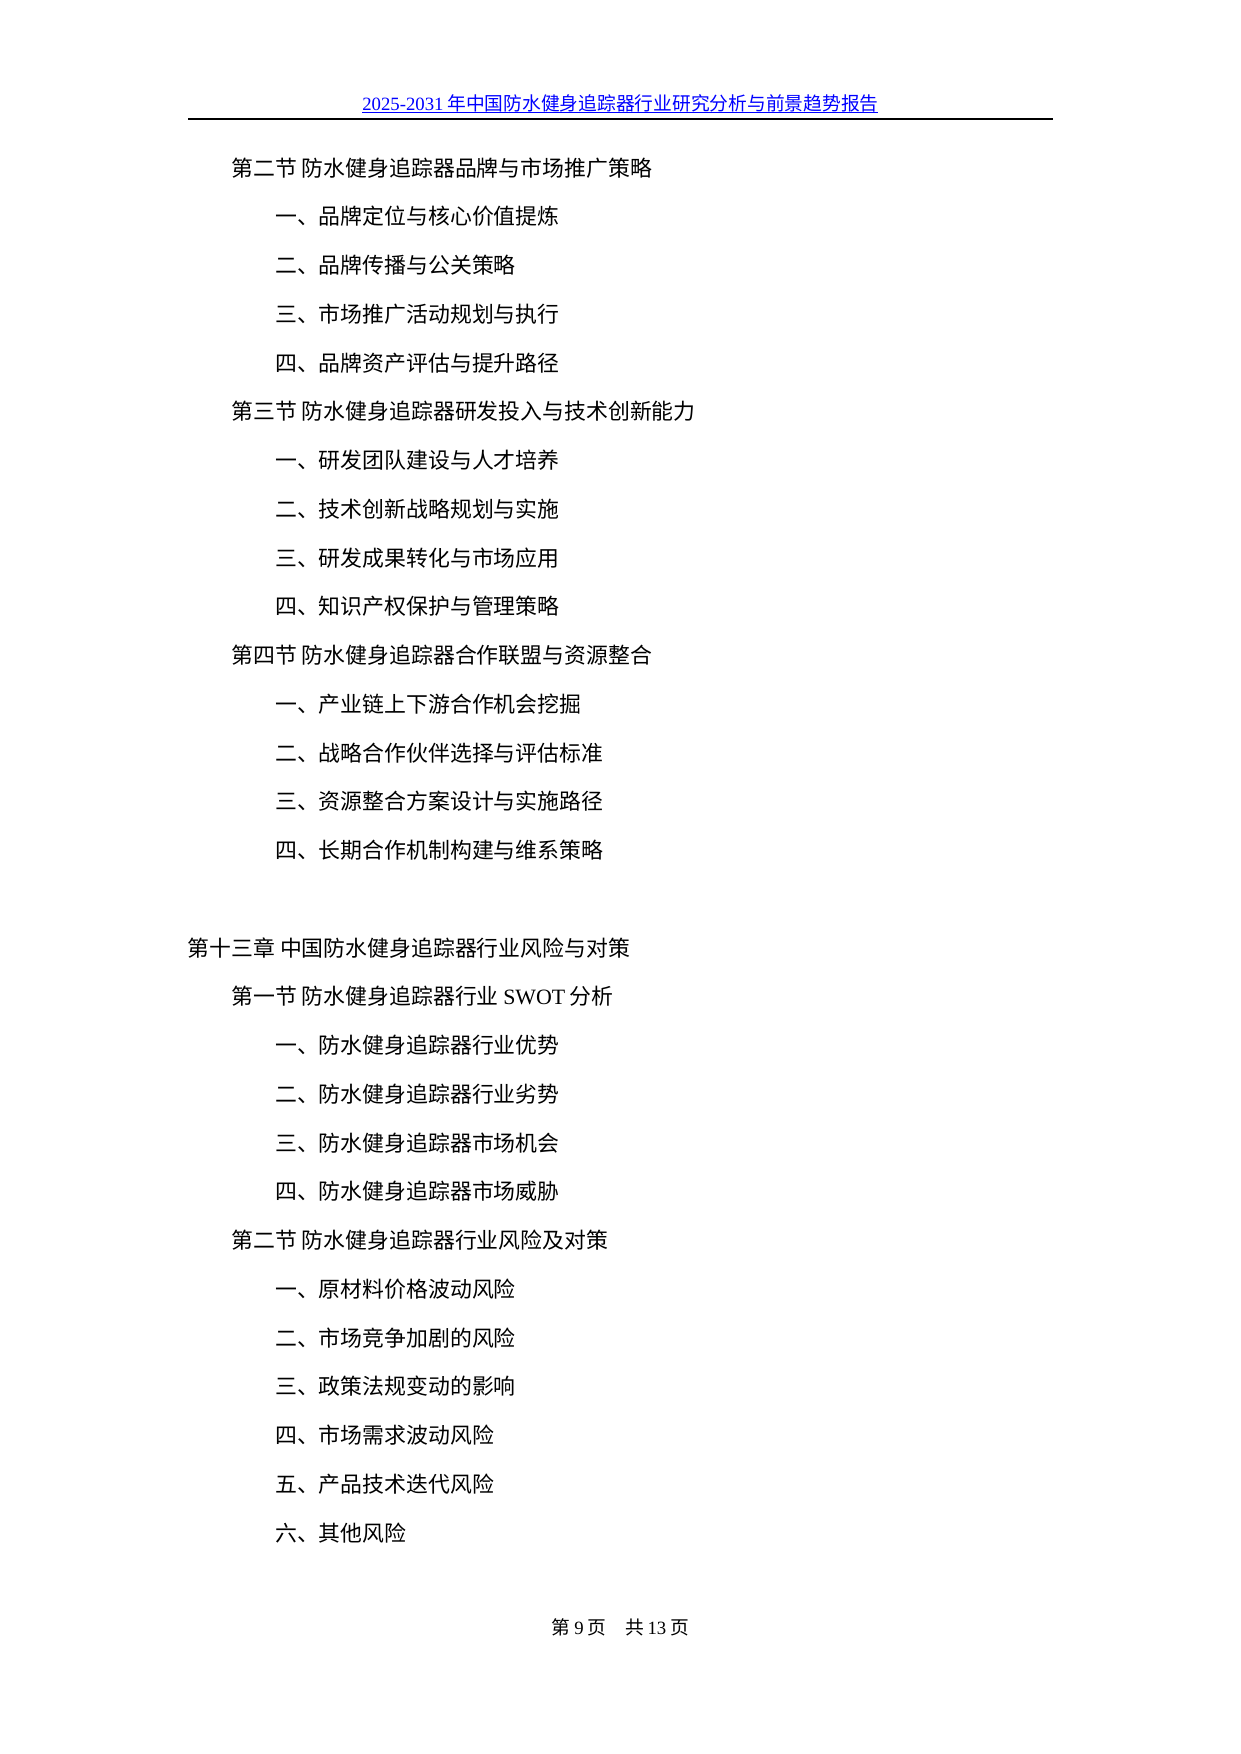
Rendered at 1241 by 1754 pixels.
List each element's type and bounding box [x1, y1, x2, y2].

text [187, 150, 1053, 1548]
